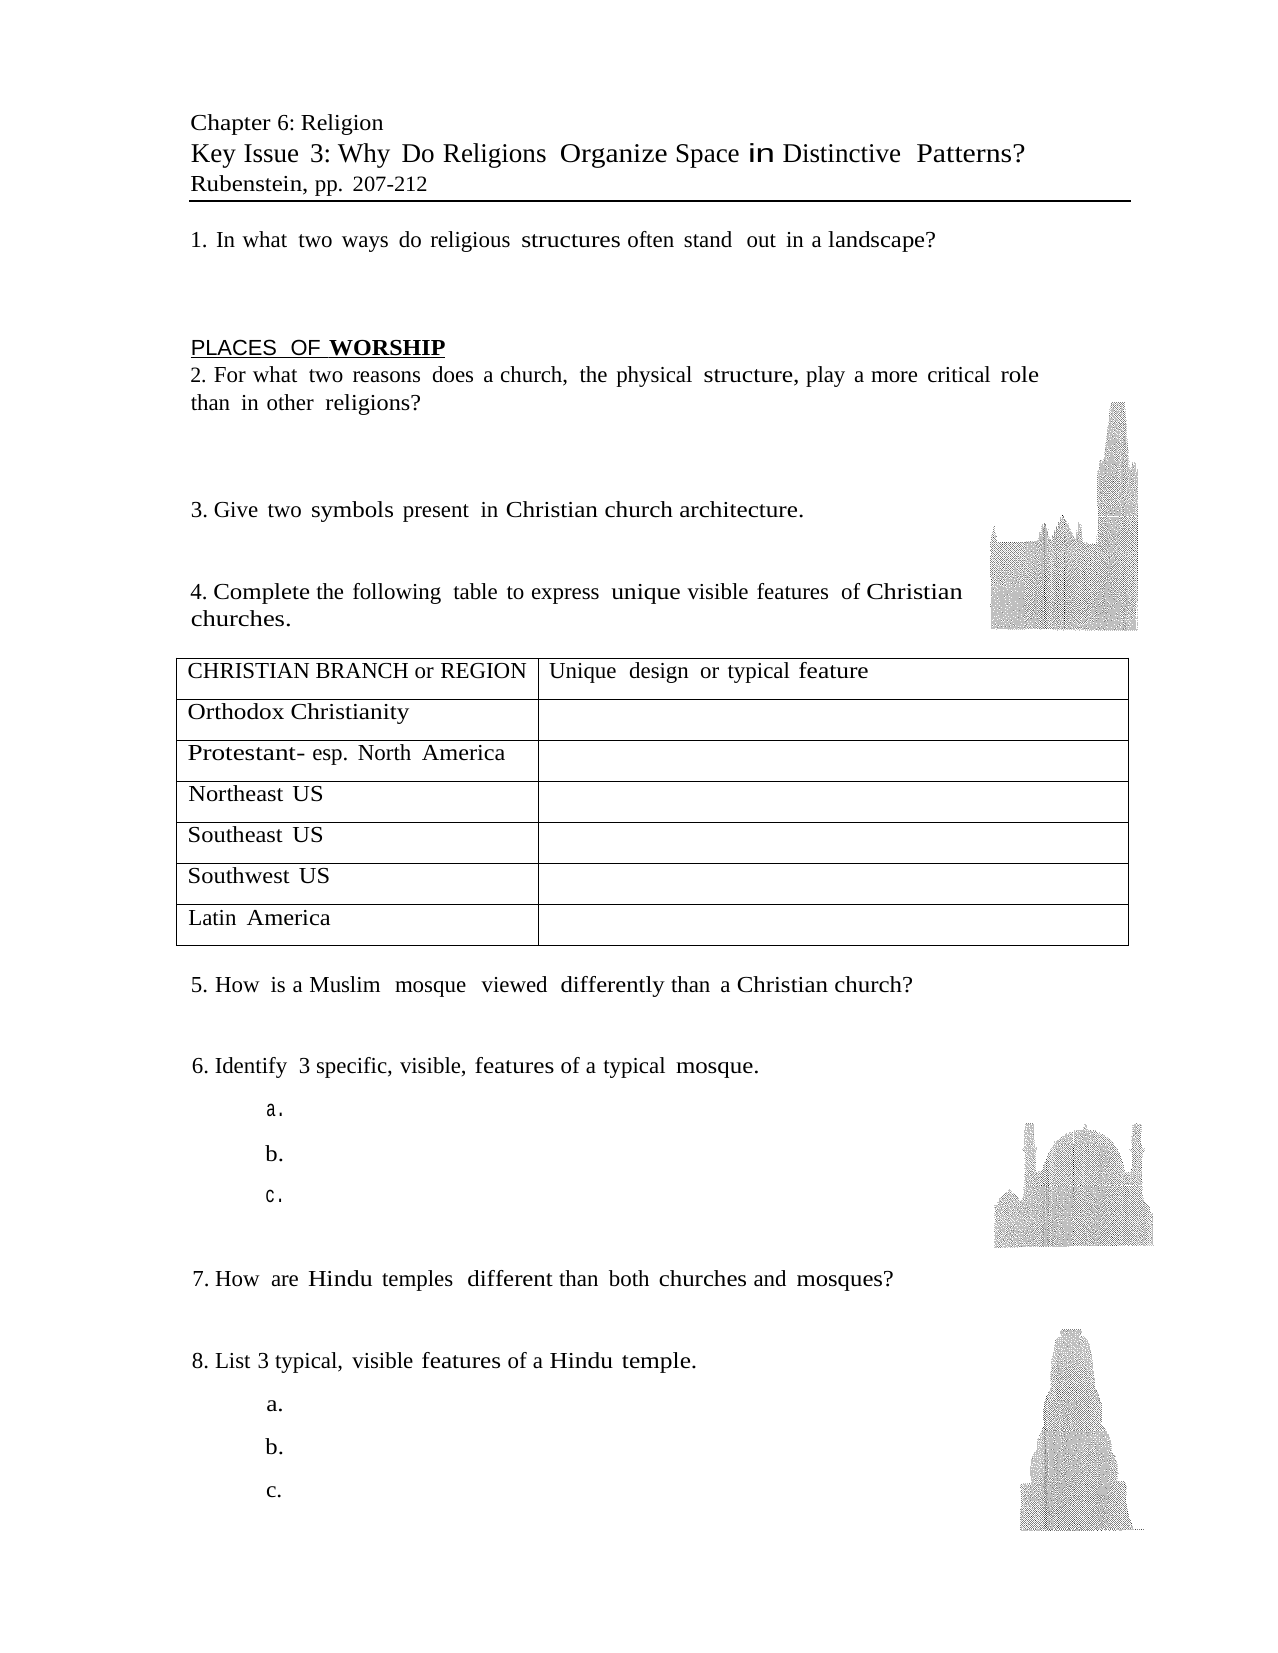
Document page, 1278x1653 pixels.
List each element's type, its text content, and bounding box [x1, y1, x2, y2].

text 2. For what two reasons does a church, the physical structure, play a more critical role than in other religions? [190, 361, 1050, 415]
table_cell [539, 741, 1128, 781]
text Key Issue 3: Why Do Religions Organize Space in Distinctive Patterns? [191, 138, 1169, 169]
text 8. List 3 typical, visible features of a Hindu temple. a. [192, 1347, 706, 1416]
text 6. Identify 3 specific, visible, features of a typical mosque. [192, 1052, 1169, 1079]
text 7. How are Hindu temples different than both churches and mosques? [192, 1265, 1169, 1291]
text 5. How is a Muslim mosque viewed differently than a Christian church? [191, 971, 1169, 997]
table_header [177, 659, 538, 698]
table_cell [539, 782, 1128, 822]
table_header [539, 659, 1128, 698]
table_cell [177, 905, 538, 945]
text b. c. [265, 1433, 292, 1502]
picture [1020, 1329, 1144, 1532]
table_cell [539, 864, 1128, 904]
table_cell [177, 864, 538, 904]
picture [990, 523, 1139, 631]
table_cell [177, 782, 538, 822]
text 4. Complete the following table to express unique visible features of Christian churches. [190, 578, 974, 631]
text a. b. c. [265, 1098, 294, 1209]
text Rubenstein, pp. 207-212 [190, 170, 1169, 197]
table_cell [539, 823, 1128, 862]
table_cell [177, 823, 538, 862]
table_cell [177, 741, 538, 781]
picture [993, 1123, 1154, 1248]
text PLACES OF WORSHIP [191, 334, 1169, 361]
text 3. Give two symbols present in Christian church architecture. [191, 496, 1169, 523]
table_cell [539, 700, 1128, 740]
text Chapter 6: Religion [190, 109, 1169, 135]
picture [990, 402, 1139, 496]
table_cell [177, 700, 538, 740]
text 1. In what two ways do religious structures often stand out in a landscape? [190, 226, 1169, 252]
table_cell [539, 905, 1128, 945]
